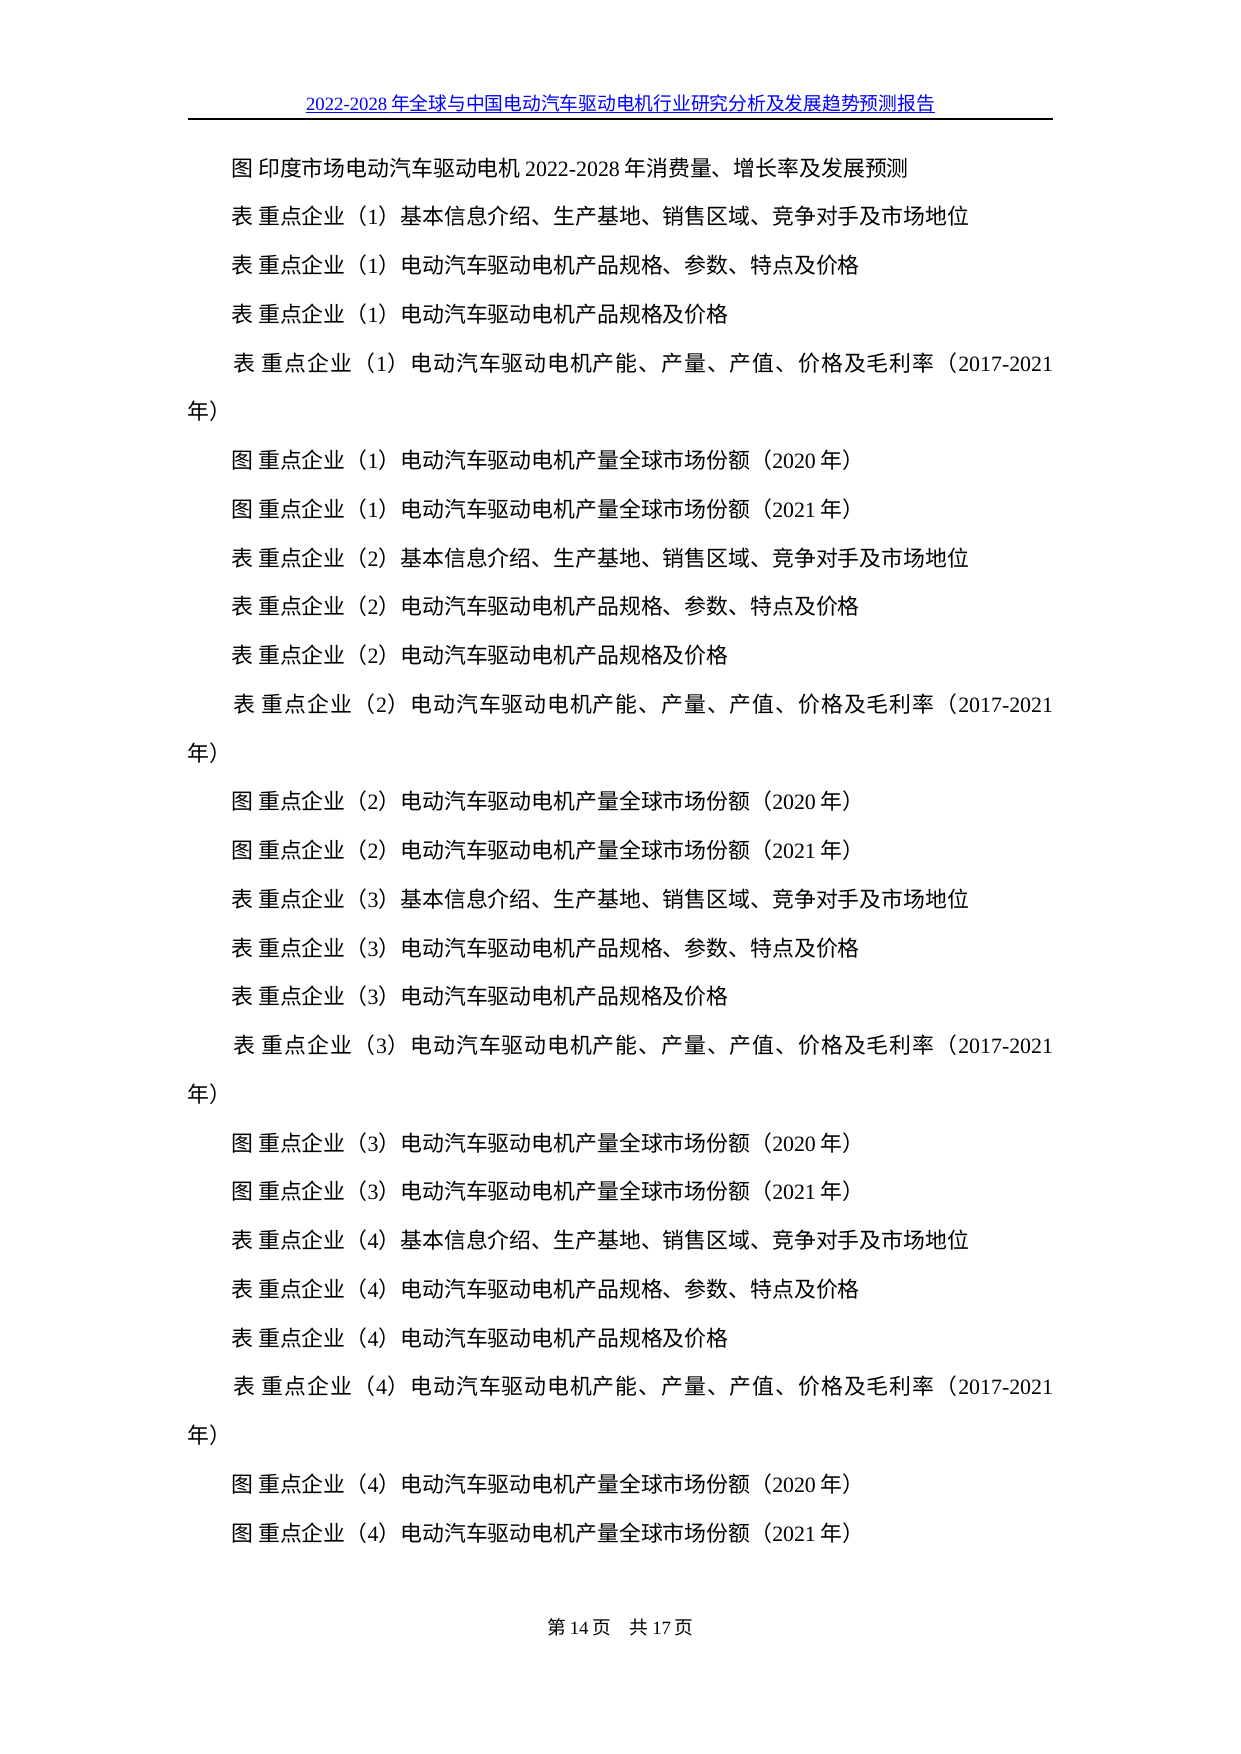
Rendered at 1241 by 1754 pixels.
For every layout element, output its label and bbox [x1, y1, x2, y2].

text [187, 150, 1053, 1548]
